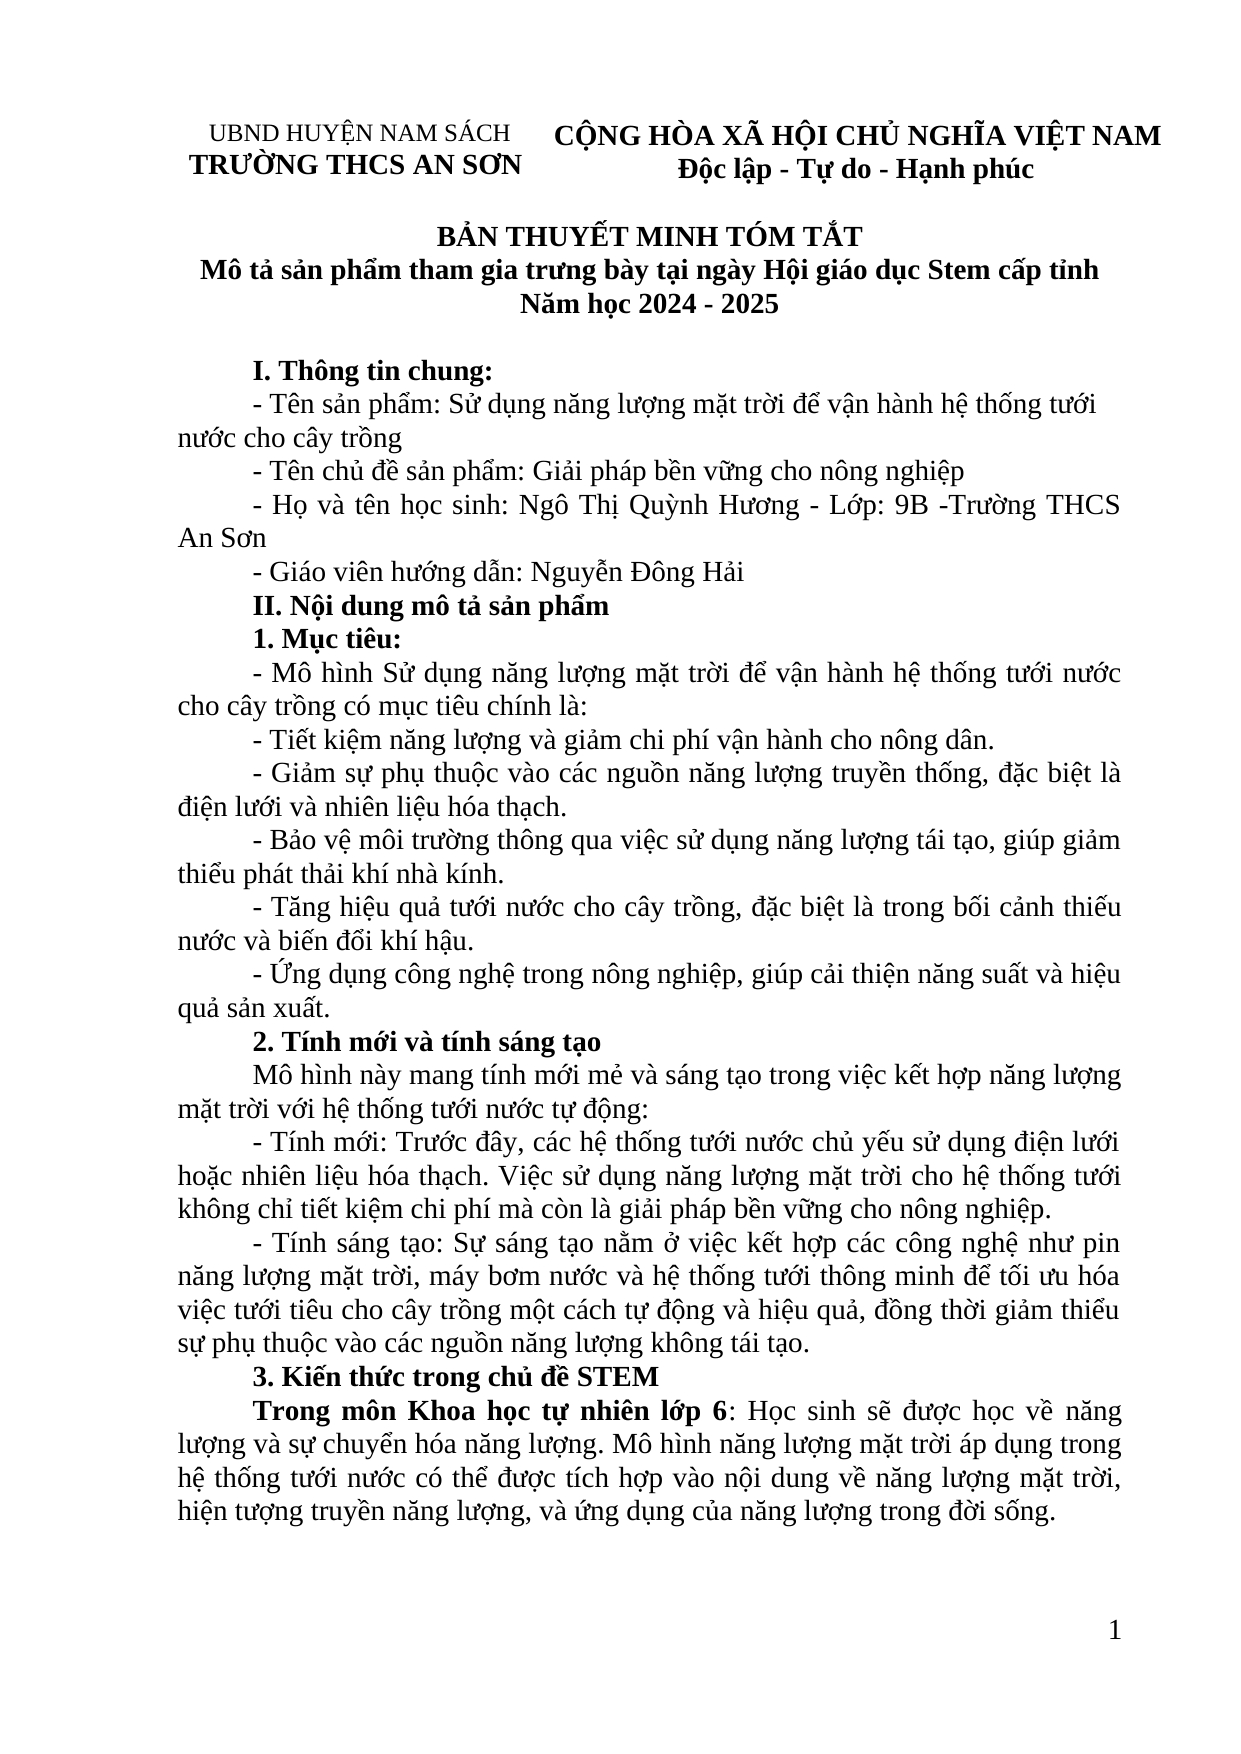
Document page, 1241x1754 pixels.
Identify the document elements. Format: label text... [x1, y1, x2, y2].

text II. Nội dung mô tả sản phẩm [177, 588, 1122, 621]
text Mô tả sản phẩm tham gia trưng bày tại ngày Hội giáo dục Stem cấp tỉnh [177, 252, 1122, 286]
text BẢN THUYẾT MINH TÓM TẮT [177, 219, 1122, 252]
text - Tăng hiệu quả tưới nước cho cây trồng, đặc biệt là trong bối cảnh thiếu nước và biến đổi khí hậu. [177, 889, 1122, 957]
text - Tính sáng tạo: Sự sáng tạo nằm ở việc kết hợp các công nghệ như pin năng lượng mặt trời, máy bơm nước và hệ thống tưới thông minh để tối ưu hóa việc tưới tiêu cho cây trồng một cách tự động và hiệu quả, đồng thời giảm thiểu sự phụ thuộc vào các nguồn năng lượng không tái tạo. [177, 1225, 1122, 1359]
text - Mô hình Sử dụng năng lượng mặt trời để vận hành hệ thống tưới nước cho cây trồng có mục tiêu chính là: [177, 655, 1122, 722]
text - Ứng dụng công nghệ trong nông nghiệp, giúp cải thiện năng suất và hiệu quả sản xuất. [177, 957, 1122, 1024]
text - Tên sản phẩm: Sử dụng năng lượng mặt trời để vận hành hệ thống tưới nước cho cây trồng [177, 386, 1122, 453]
text Trong môn Khoa học tự nhiên lớp 6: Học sinh sẽ được học về năng lượng và sự chuyển hóa năng lượng. Mô hình năng lượng mặt trời áp dụng trong hệ thống tưới nước có thể được tích hợp vào nội dung về năng lượng mặt trời, hiện tượng truyền năng lượng, và ứng dụng của năng lượng trong đời sống. [177, 1393, 1122, 1527]
text - Tên chủ đề sản phẩm: Giải pháp bền vững cho nông nghiệp [177, 453, 1122, 487]
text 3. Kiến thức trong chủ đề STEM [177, 1359, 1122, 1393]
text - Giảm sự phụ thuộc vào các nguồn năng lượng truyền thống, đặc biệt là điện lưới và nhiên liệu hóa thạch. [177, 755, 1122, 822]
text Mô hình này mang tính mới mẻ và sáng tạo trong việc kết hợp năng lượng mặt trời với hệ thống tưới nước tự động: [177, 1057, 1122, 1124]
text 1. Mục tiêu: [177, 621, 1122, 655]
text - Tính mới: Trước đây, các hệ thống tưới nước chủ yếu sử dụng điện lưới hoặc nhiên liệu hóa thạch. Việc sử dụng năng lượng mặt trời cho hệ thống tưới không chỉ tiết kiệm chi phí mà còn là giải pháp bền vững cho nông nghiệp. [177, 1124, 1122, 1225]
text - Bảo vệ môi trường thông qua việc sử dụng năng lượng tái tạo, giúp giảm thiểu phát thải khí nhà kính. [177, 822, 1122, 889]
text - Giáo viên hướng dẫn: Nguyễn Đông Hải [177, 554, 1122, 588]
table_header UBND HUYỆN NAM SÁCH TRƯỜNG THCS AN SƠN [177, 118, 542, 185]
text Năm học 2024 - 2025 [177, 286, 1122, 319]
text - Họ và tên học sinh: Ngô Thị Quỳnh Hương - Lớp: 9B -Trường THCS An Sơn [177, 487, 1122, 554]
text 2. Tính mới và tính sáng tạo [177, 1024, 1122, 1057]
text I. Thông tin chung: [177, 353, 1122, 386]
table_header CỘNG HÒA XÃ HỘI CHỦ NGHĨA VIỆT NAM Độc lập - Tự do - Hạnh phúc [542, 118, 1198, 185]
text - Tiết kiệm năng lượng và giảm chi phí vận hành cho nông dân. [177, 722, 1122, 755]
